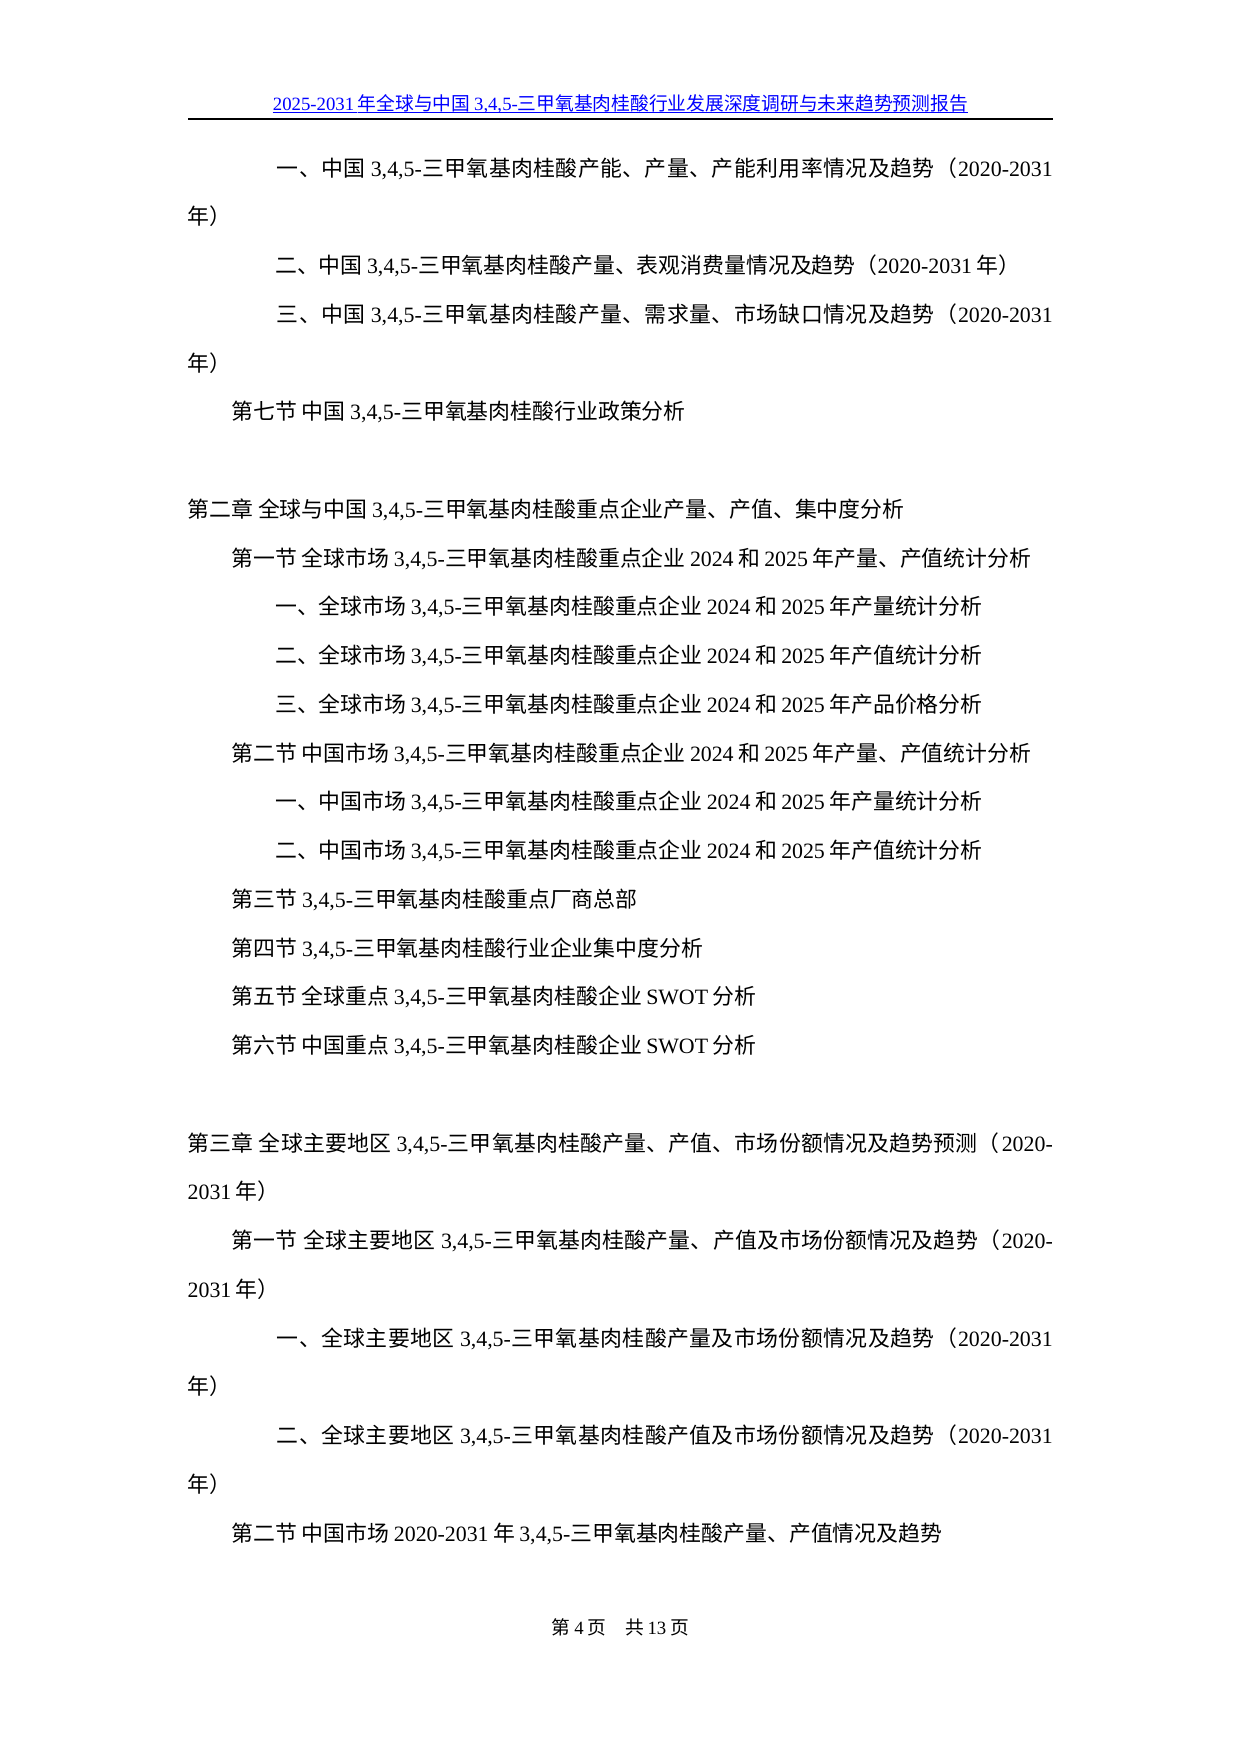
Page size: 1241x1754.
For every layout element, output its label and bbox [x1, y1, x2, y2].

text [187, 150, 1053, 1548]
